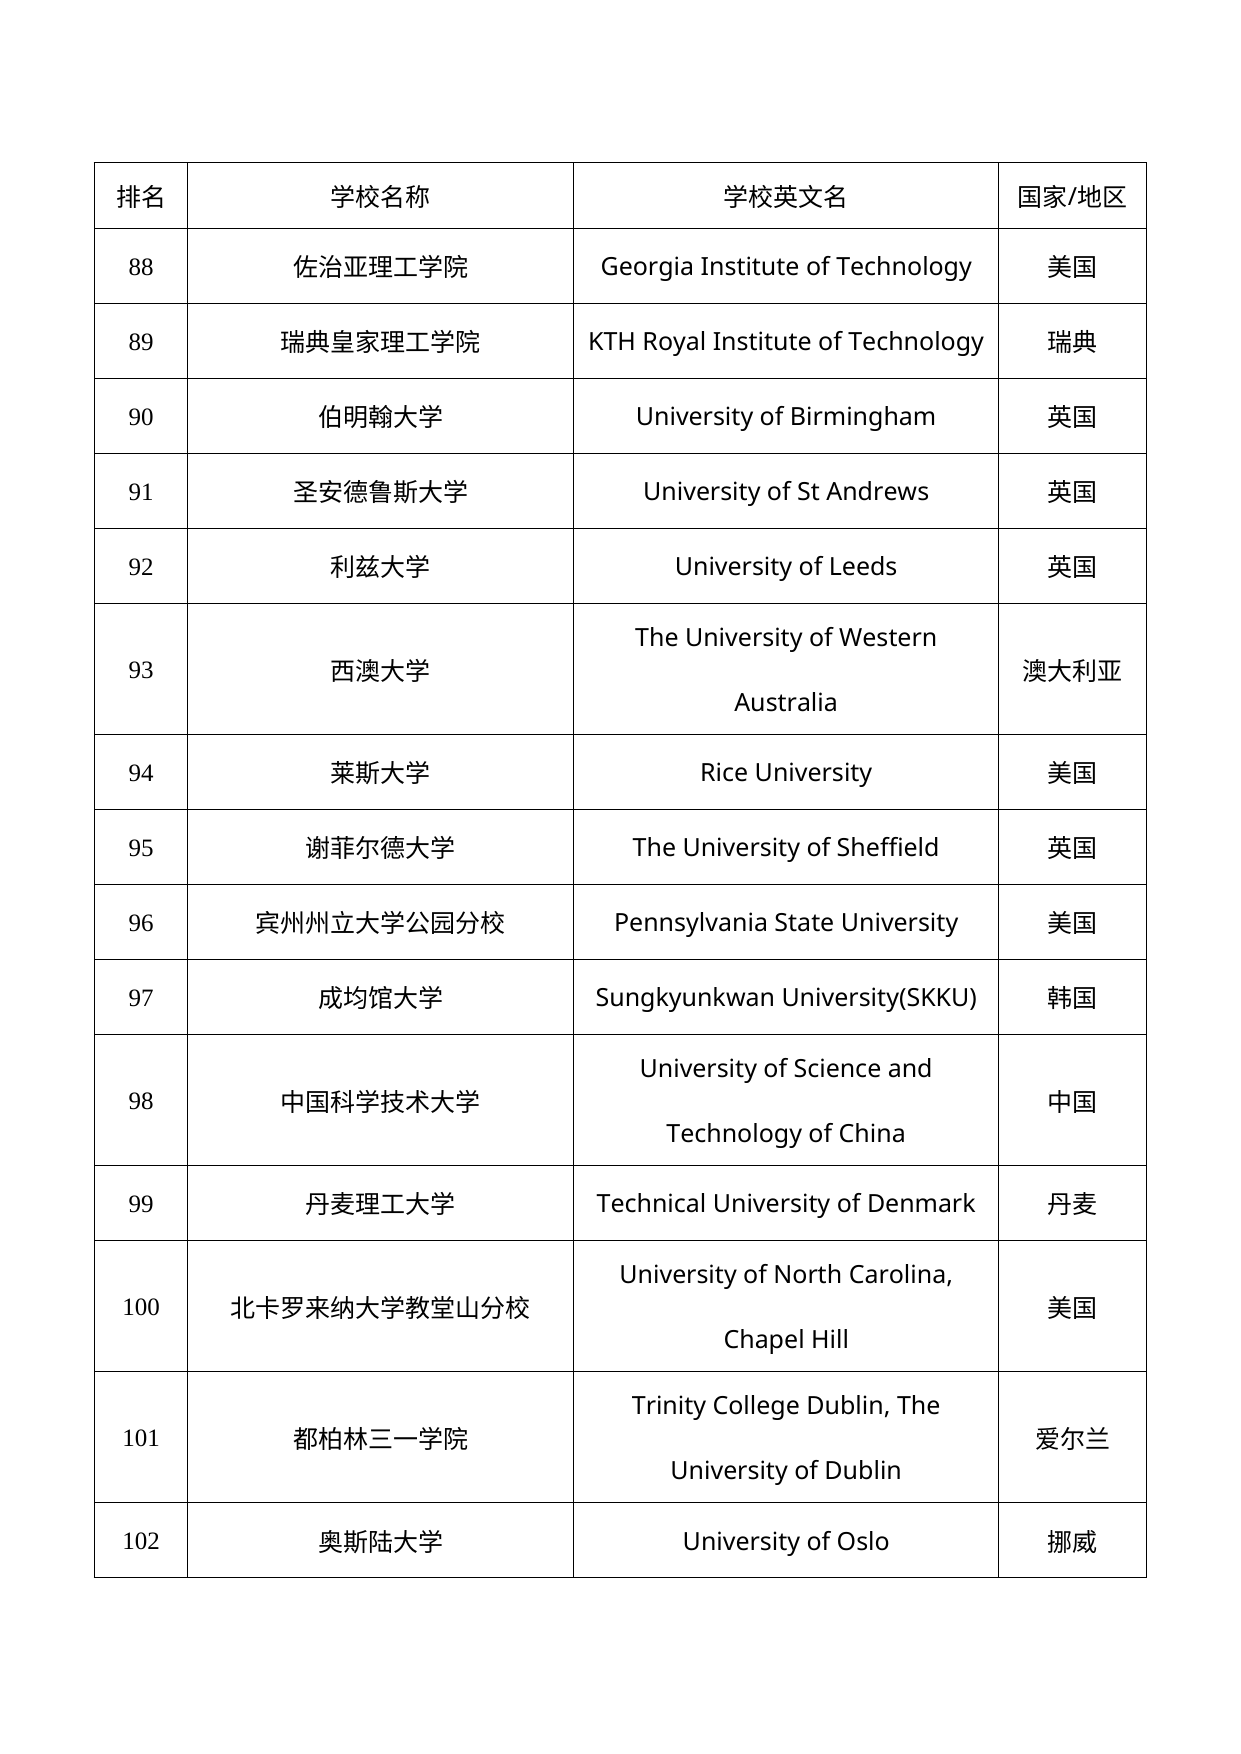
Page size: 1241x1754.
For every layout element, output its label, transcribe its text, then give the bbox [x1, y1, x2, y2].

table_cell 中国 [999, 1035, 1146, 1165]
table_cell The University of Sheffield [574, 810, 998, 884]
table_cell 88 [95, 229, 187, 303]
table_cell 91 [95, 454, 187, 528]
table_cell 94 [95, 735, 187, 809]
table_cell 102 [95, 1503, 187, 1577]
table_cell 伯明翰大学 [188, 379, 573, 453]
table_cell 宾州州立大学公园分校 [188, 885, 573, 959]
table_cell 英国 [999, 379, 1146, 453]
table_cell 美国 [999, 229, 1146, 303]
table_cell 瑞典皇家理工学院 [188, 304, 573, 378]
table_cell 英国 [999, 529, 1146, 603]
table_cell University of Oslo [574, 1503, 998, 1577]
table_cell 95 [95, 810, 187, 884]
table_cell 101 [95, 1372, 187, 1502]
table_cell University of Leeds [574, 529, 998, 603]
table_cell The University of Western Australia [574, 604, 998, 734]
table_cell KTH Royal Institute of Technology [574, 304, 998, 378]
table_cell 98 [95, 1035, 187, 1165]
table_cell Rice University [574, 735, 998, 809]
table_cell 美国 [999, 885, 1146, 959]
table_cell 99 [95, 1166, 187, 1240]
table_cell 美国 [999, 735, 1146, 809]
table_cell 谢菲尔德大学 [188, 810, 573, 884]
table_cell Georgia Institute of Technology [574, 229, 998, 303]
table_header 排名 [95, 163, 187, 228]
table_cell 莱斯大学 [188, 735, 573, 809]
table_cell 中国科学技术大学 [188, 1035, 573, 1165]
table_cell 奥斯陆大学 [188, 1503, 573, 1577]
table_cell 韩国 [999, 960, 1146, 1034]
table_cell 佐治亚理工学院 [188, 229, 573, 303]
table_cell 丹麦 [999, 1166, 1146, 1240]
table_cell 93 [95, 604, 187, 734]
table_cell 90 [95, 379, 187, 453]
table_cell University of Birmingham [574, 379, 998, 453]
table_cell Technical University of Denmark [574, 1166, 998, 1240]
table_cell Trinity College Dublin, The University of Dublin [574, 1372, 998, 1502]
table_cell 爱尔兰 [999, 1372, 1146, 1502]
table_cell 丹麦理工大学 [188, 1166, 573, 1240]
table_cell 利兹大学 [188, 529, 573, 603]
table_cell 100 [95, 1241, 187, 1371]
table_cell 都柏林三一学院 [188, 1372, 573, 1502]
table_cell University of North Carolina, Chapel Hill [574, 1241, 998, 1371]
table_cell 92 [95, 529, 187, 603]
table_header 国家/地区 [999, 163, 1146, 228]
table_cell Sungkyunkwan University(SKKU) [574, 960, 998, 1034]
table_header 学校英文名 [574, 163, 998, 228]
table_cell 西澳大学 [188, 604, 573, 734]
table_cell 97 [95, 960, 187, 1034]
table_cell 瑞典 [999, 304, 1146, 378]
table_cell 英国 [999, 454, 1146, 528]
table_cell 英国 [999, 810, 1146, 884]
table_cell 澳大利亚 [999, 604, 1146, 734]
table_cell University of St Andrews [574, 454, 998, 528]
table_cell 北卡罗来纳大学教堂山分校 [188, 1241, 573, 1371]
table_header 学校名称 [188, 163, 573, 228]
table_cell 挪威 [999, 1503, 1146, 1577]
table_cell 圣安德鲁斯大学 [188, 454, 573, 528]
table_cell University of Science and Technology of China [574, 1035, 998, 1165]
table_cell 成均馆大学 [188, 960, 573, 1034]
table_cell 96 [95, 885, 187, 959]
table_cell 89 [95, 304, 187, 378]
table_cell Pennsylvania State University [574, 885, 998, 959]
table_cell 美国 [999, 1241, 1146, 1371]
